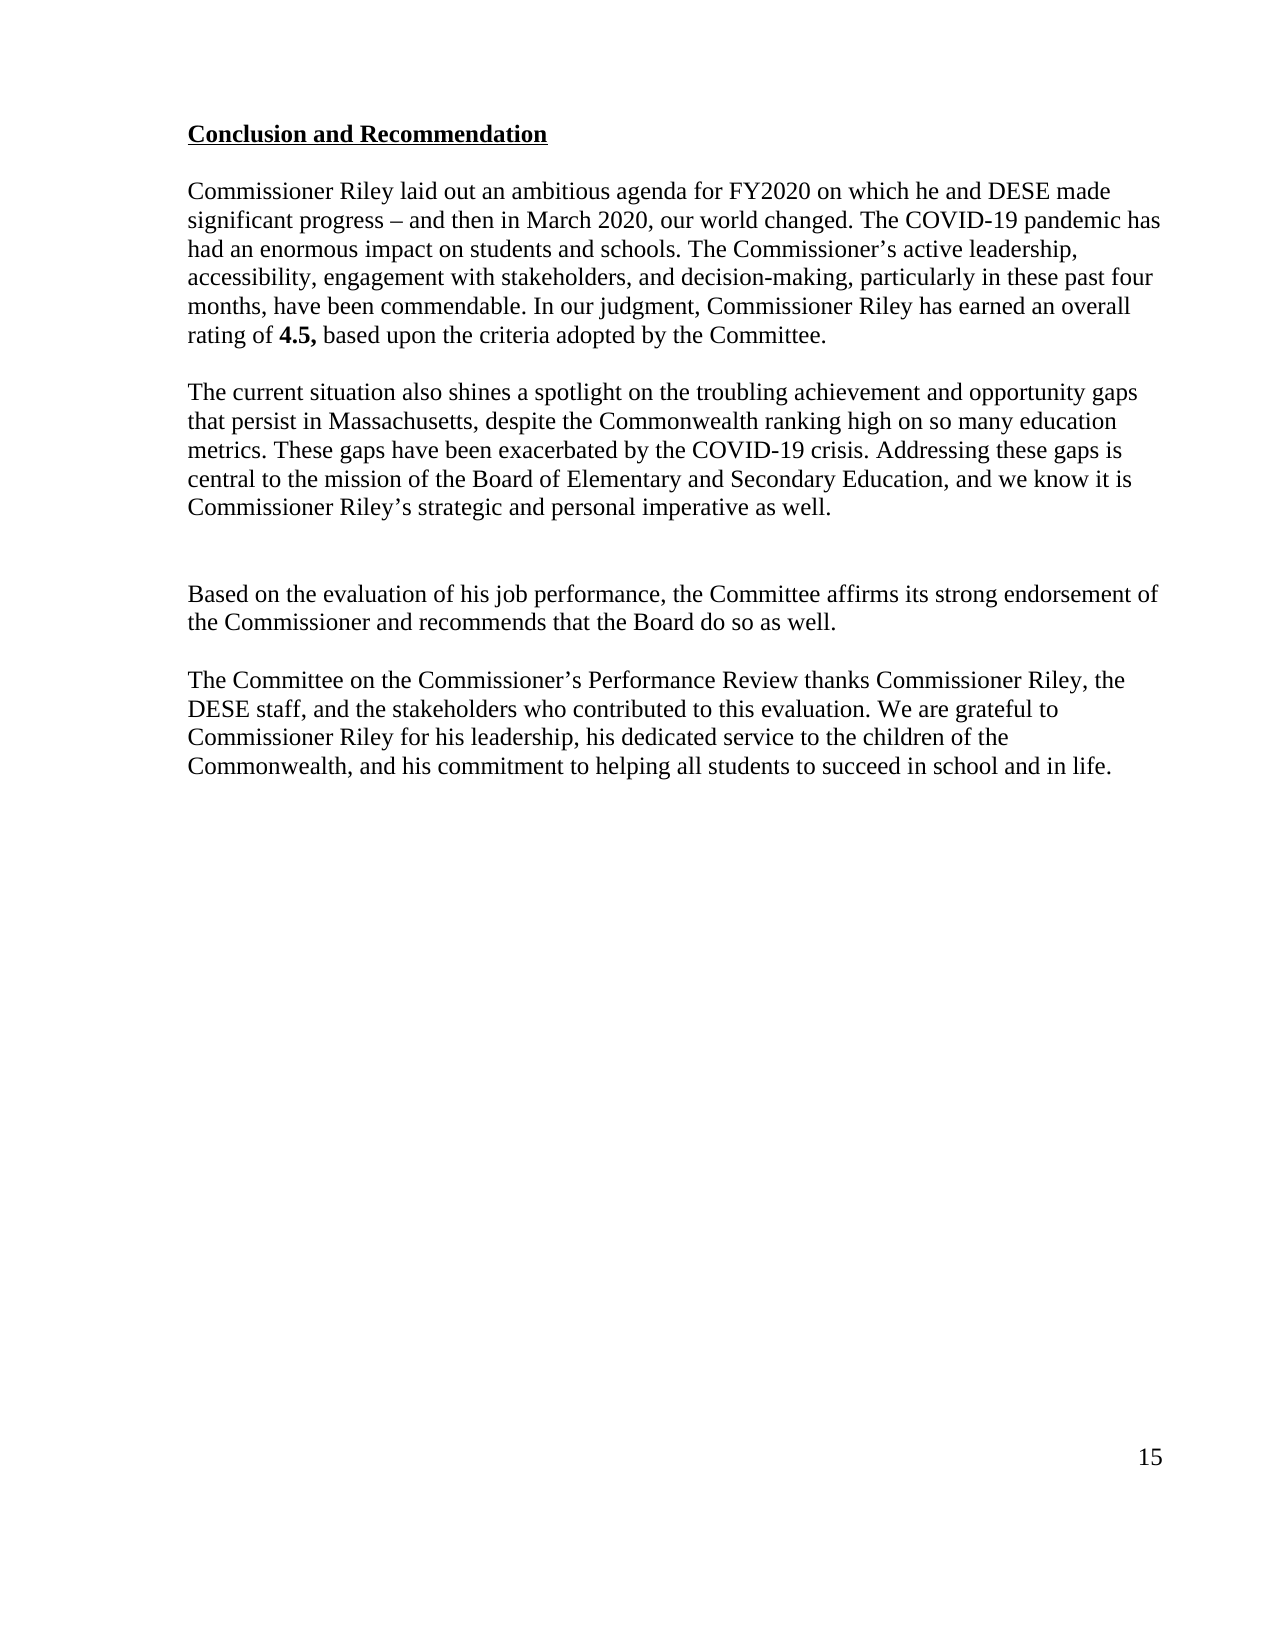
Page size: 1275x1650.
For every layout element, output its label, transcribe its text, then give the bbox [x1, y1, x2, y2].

text The Committee on the Commissioner’s Performance Review thanks Commissioner Riley, the DESE staff, and the stakeholders who contributed to this evaluation. We are grateful to Commissioner Riley for his leadership, his dedicated service to the children of the Commonwealth, and his commitment to helping all students to succeed in school and in life. [187, 665, 1162, 780]
text Commissioner Riley laid out an ambitious agenda for FY2020 on which he and DESE made significant progress – and then in March 2020, our world changed. The COVID-19 pandemic has had an enormous impact on students and schools. The Commissioner’s active leadership, accessibility, engagement with stakeholders, and decision-making, particularly in these past four months, have been commendable. In our judgment, Commissioner Riley has earned an overall rating of 4.5, based upon the criteria adopted by the Committee. [187, 176, 1162, 349]
text Conclusion and Recommendation [187, 119, 1162, 147]
text The current situation also shines a spotlight on the troubling achievement and opportunity gaps that persist in Massachusetts, despite the Commonwealth ranking high on so many education metrics. These gaps have been exacerbated by the COVID-19 crisis. Addressing these gaps is central to the mission of the Board of Elementary and Secondary Education, and we know it is Commissioner Riley’s strategic and personal imperative as well. [187, 377, 1162, 521]
text Based on the evaluation of his job performance, the Committee affirms its strong endorsement of the Commissioner and recommends that the Board do so as well. [187, 579, 1162, 636]
